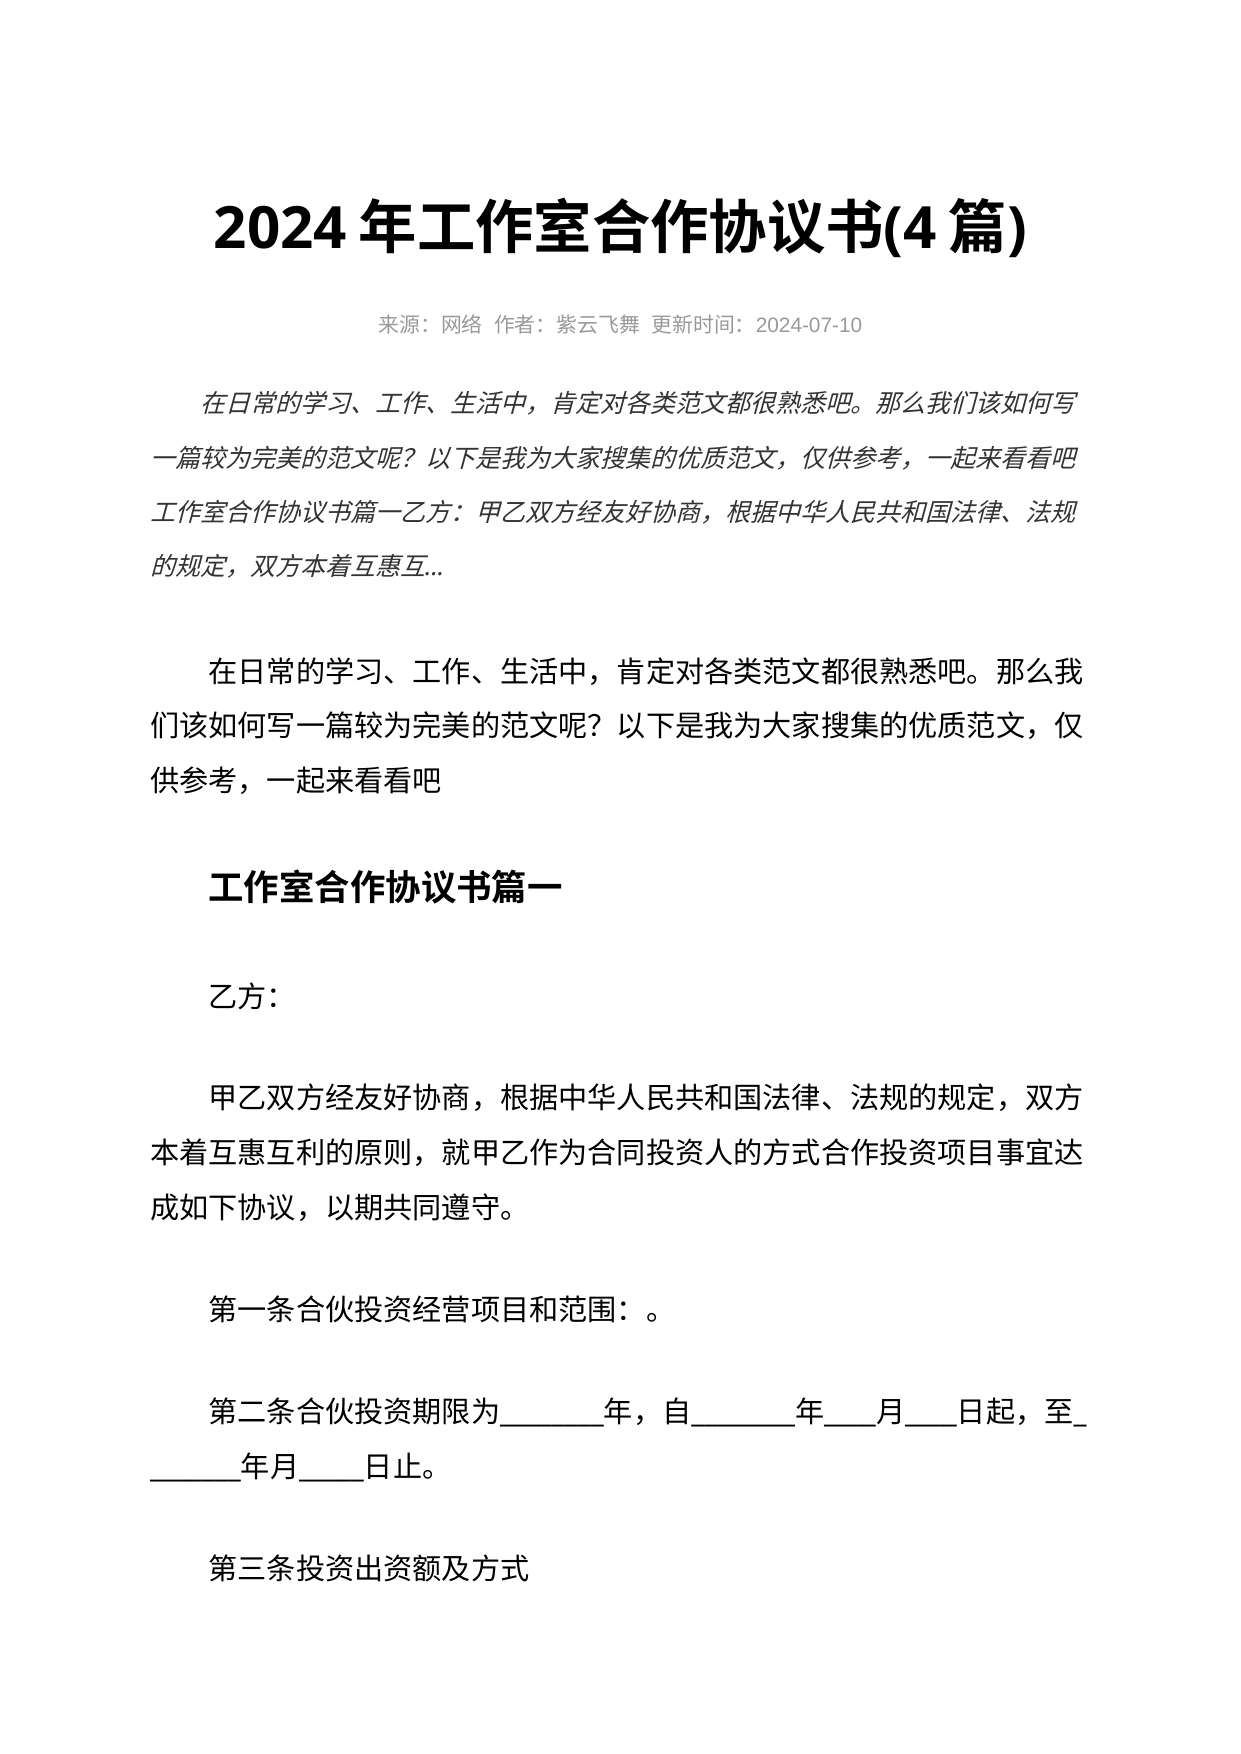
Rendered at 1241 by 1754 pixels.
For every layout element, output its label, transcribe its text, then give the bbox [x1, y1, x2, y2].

text 在日常的学习、工作、生活中，肯定对各类范文都很熟悉吧。那么我们该如何写一篇较为完美的范文呢？以下是我为大家搜集的优质范文，仅供参考，一起来看看吧 [150, 648, 1090, 800]
text 工作室合作协议书篇一 [150, 860, 1090, 911]
text 第三条投资出资额及方式 [150, 1545, 1090, 1587]
text 在日常的学习、工作、生活中，肯定对各类范文都很熟悉吧。那么我们该如何写一篇较为完美的范文呢？以下是我为大家搜集的优质范文，仅供参考，一起来看看吧工作室合作协议书篇一乙方：甲乙双方经友好协商，根据中华人民共和国法律、法规的规定，双方本着互惠互... [150, 384, 1090, 583]
text 甲乙双方经友好协商，根据中华人民共和国法律、法规的规定，双方本着互惠互利的原则，就甲乙作为合同投资人的方式合作投资项目事宜达成如下协议，以期共同遵守。 [150, 1075, 1090, 1227]
text 第一条合伙投资经营项目和范围：。 [150, 1286, 1090, 1329]
text 乙方： [150, 973, 1090, 1015]
subtitle 2024年工作室合作协议书(4篇) [150, 181, 1090, 266]
text 第二条合伙投资期限为________年，自________年____月____日起，至________年月_____日止。 [150, 1388, 1090, 1486]
text 来源：网络 作者：紫云飞舞 更新时间：2024-07-10 [150, 313, 1090, 337]
